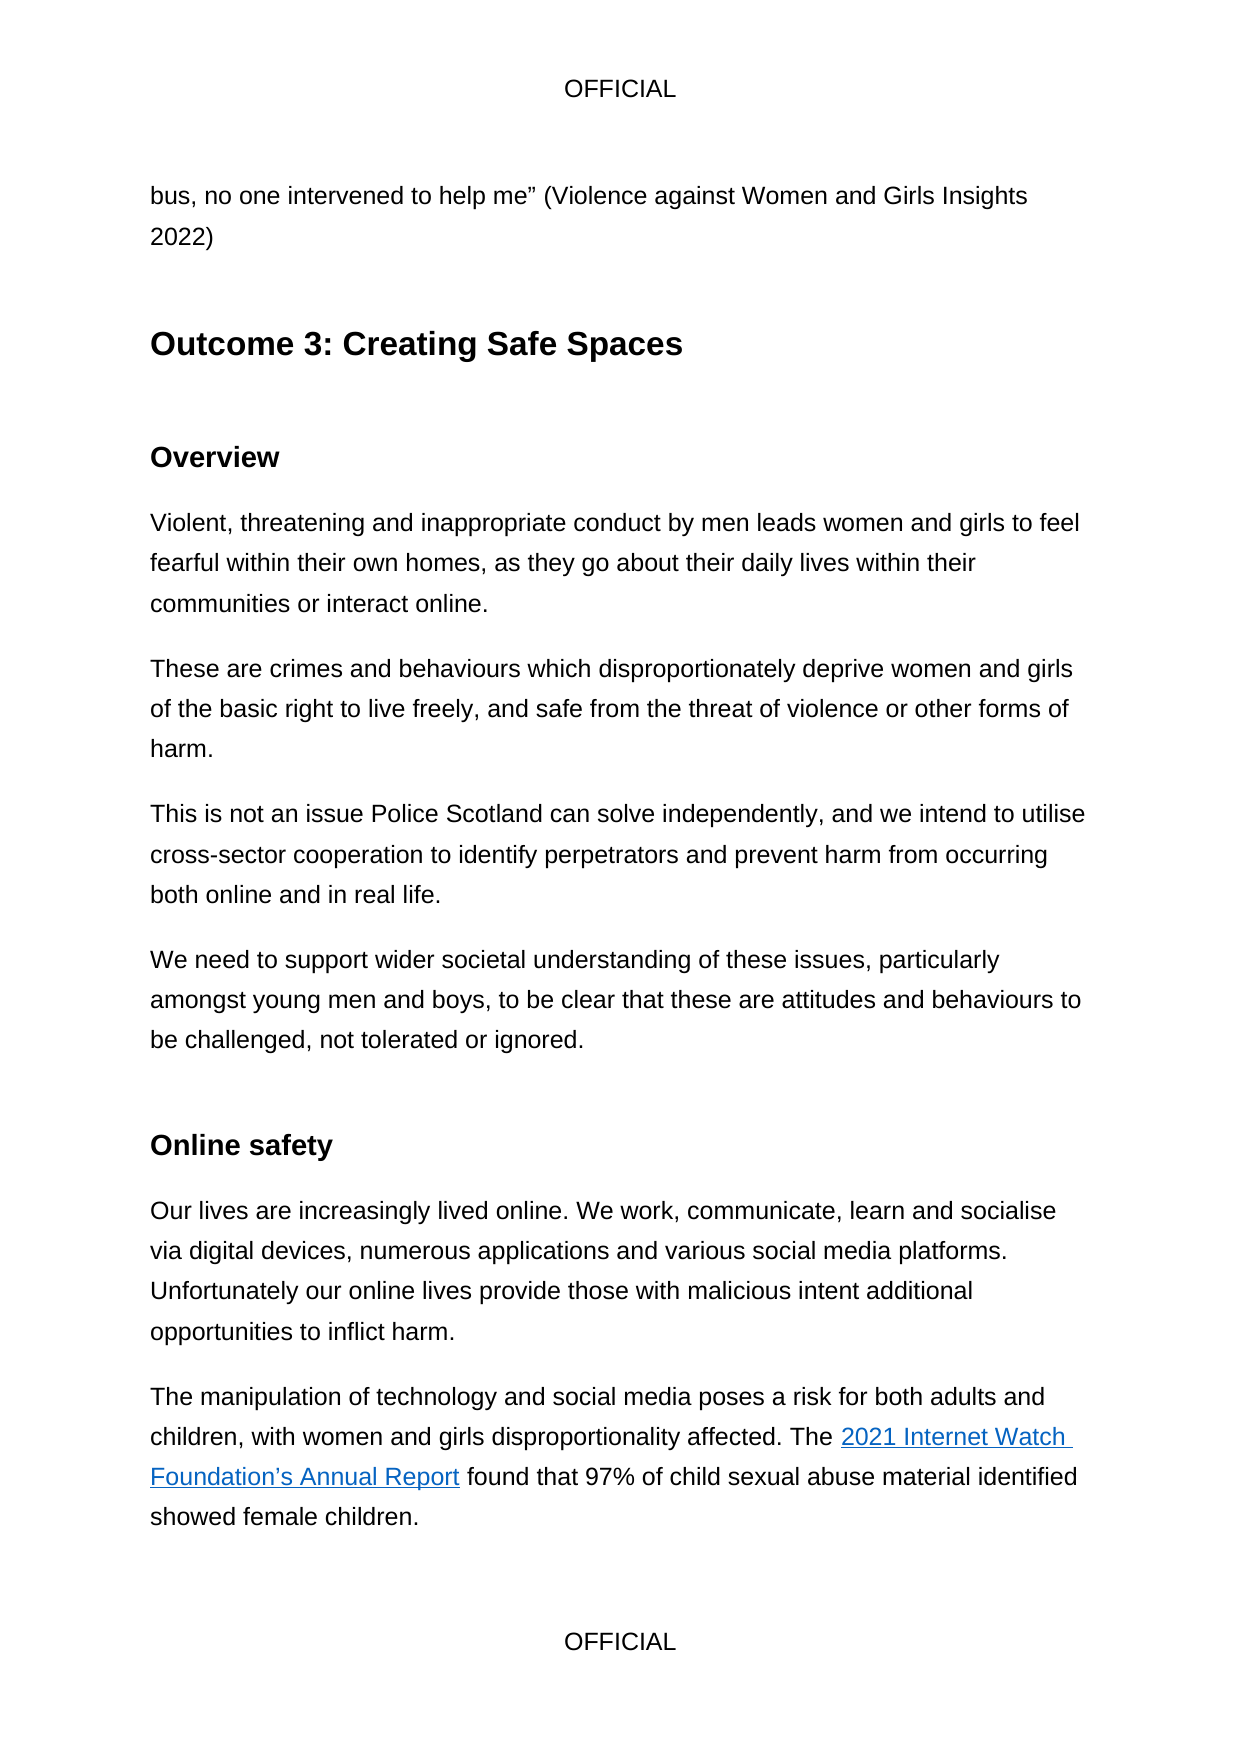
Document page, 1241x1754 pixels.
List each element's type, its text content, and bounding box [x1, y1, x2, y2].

text This is not an issue Police Scotland can solve independently, and we intend to utilise cross-sector cooperation to identify perpetrators and prevent harm from occurring both online and in real life. [150, 799, 1090, 908]
subtitle Online safety [150, 1128, 1090, 1162]
text Our lives are increasingly lived online. We work, communicate, learn and socialise via digital devices, numerous applications and various social media platforms. Unfortunately our online lives provide those with malicious intent additional opportunities to inflict harm. [150, 1196, 1090, 1345]
subtitle Overview [150, 440, 1090, 474]
text These are crimes and behaviours which disproportionately deprive women and girls of the basic right to live freely, and safe from the threat of violence or other forms of harm. [150, 654, 1090, 763]
text Violent, threatening and inappropriate conduct by men leads women and girls to feel fearful within their own homes, as they go about their daily lives within their communities or interact online. [150, 508, 1090, 617]
text We need to support wider societal understanding of these issues, particularly amongst young men and boys, to be clear that these are attitudes and behaviours to be challenged, not tolerated or ignored. [150, 945, 1090, 1054]
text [150, 181, 1090, 250]
text The manipulation of technology and social media poses a risk for both adults and children, with women and girls disproportionality affected. The 2021 Internet Watch Foundation’s Annual Report found that 97% of child sexual abuse material identified showed female children. [150, 1382, 1090, 1531]
subtitle Outcome 3: Creating Safe Spaces [150, 324, 1090, 363]
